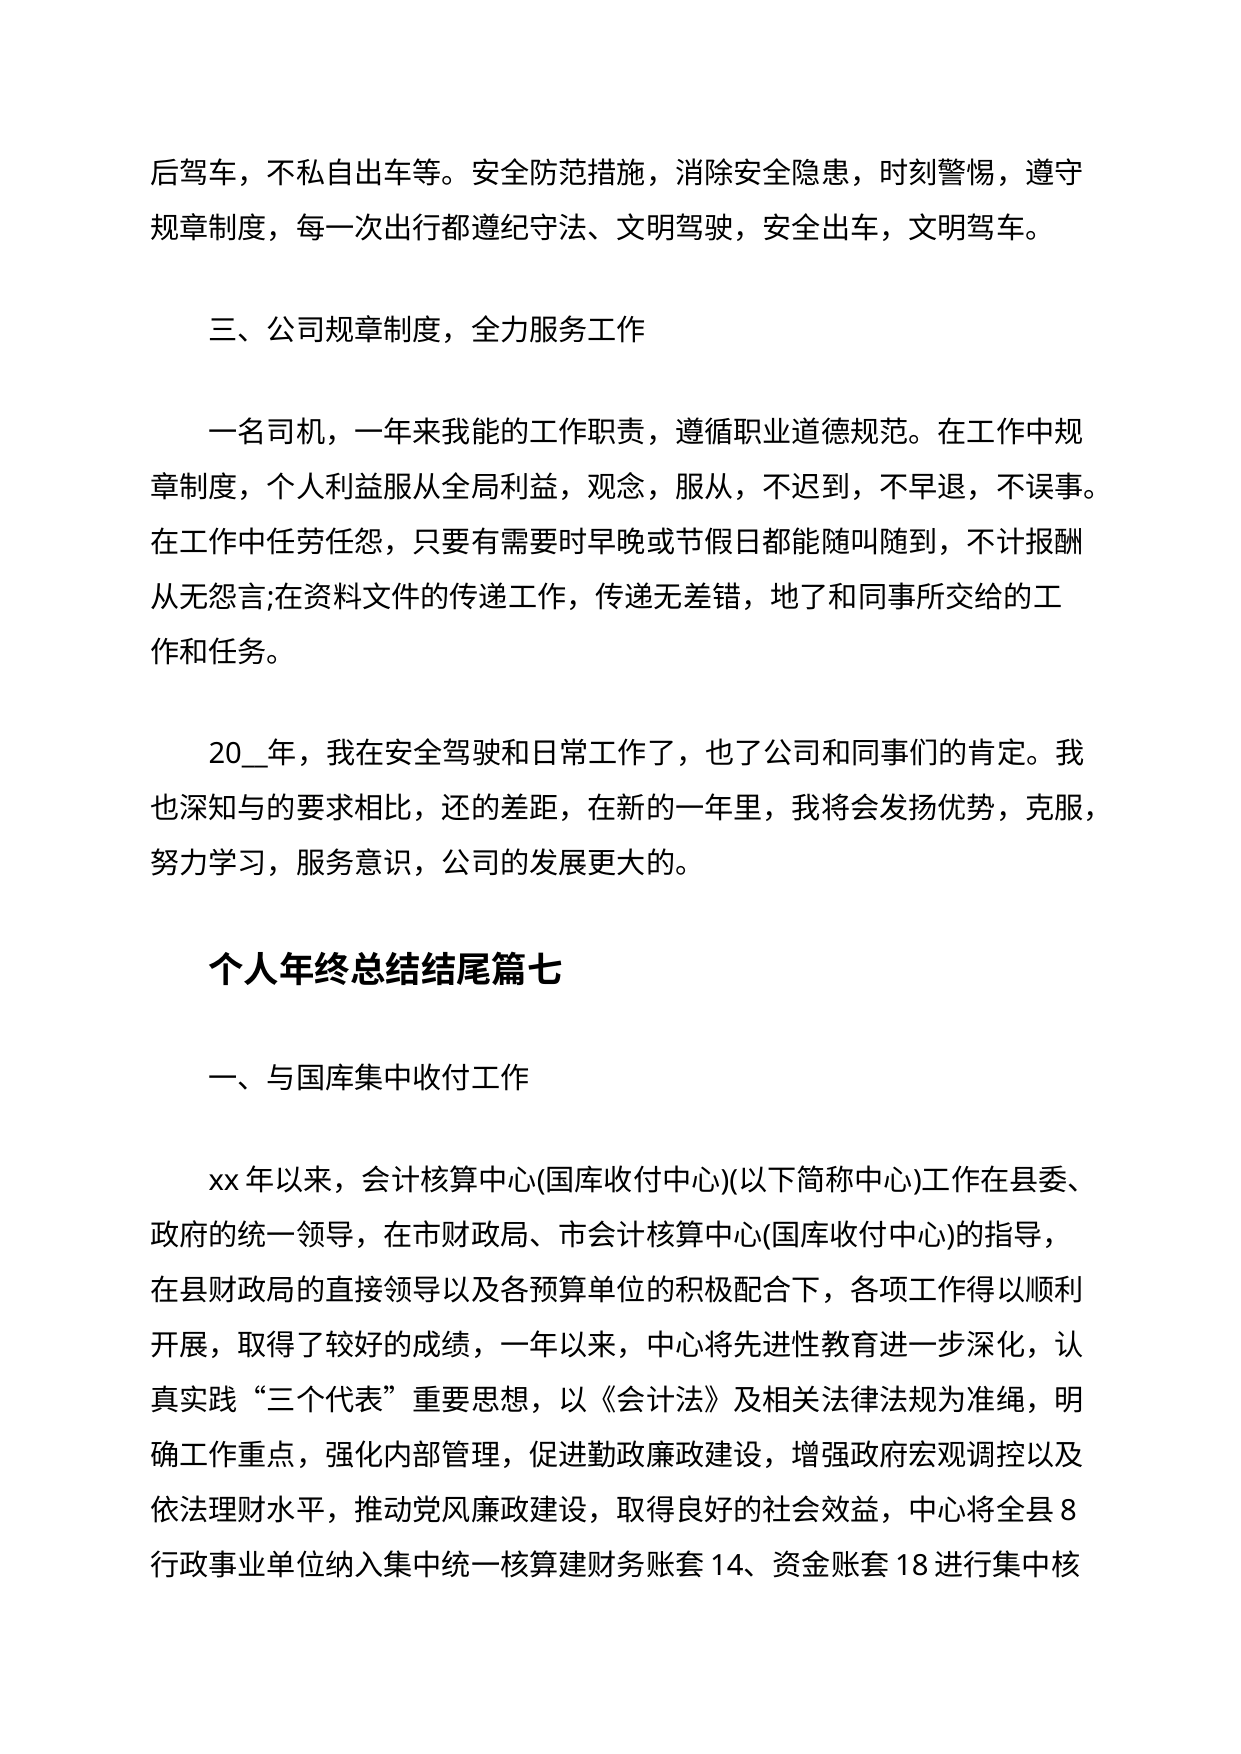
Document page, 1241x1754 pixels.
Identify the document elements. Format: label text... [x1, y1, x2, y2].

text 20__年，我在安全驾驶和日常工作了，也了公司和同事们的肯定。我也深知与的要求相比，还的差距，在新的一年里，我将会发扬优势，克服，努力学习，服务意识，公司的发展更大的。 [150, 730, 1090, 882]
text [150, 1157, 1090, 1584]
text 一、与国库集中收付工作 [150, 1055, 1090, 1097]
text 一名司机，一年来我能的工作职责，遵循职业道德规范。在工作中规章制度，个人利益服从全局利益，观念，服从，不迟到，不早退，不误事。在工作中任劳任怨，只要有需要时早晚或节假日都能随叫随到，不计报酬从无怨言;在资料文件的传递工作，传递无差错，地了和同事所交给的工作和任务。 [150, 408, 1090, 670]
text 三、公司规章制度，全力服务工作 [150, 307, 1090, 349]
text 个人年终总结结尾篇七 [150, 942, 1090, 993]
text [150, 150, 1090, 247]
